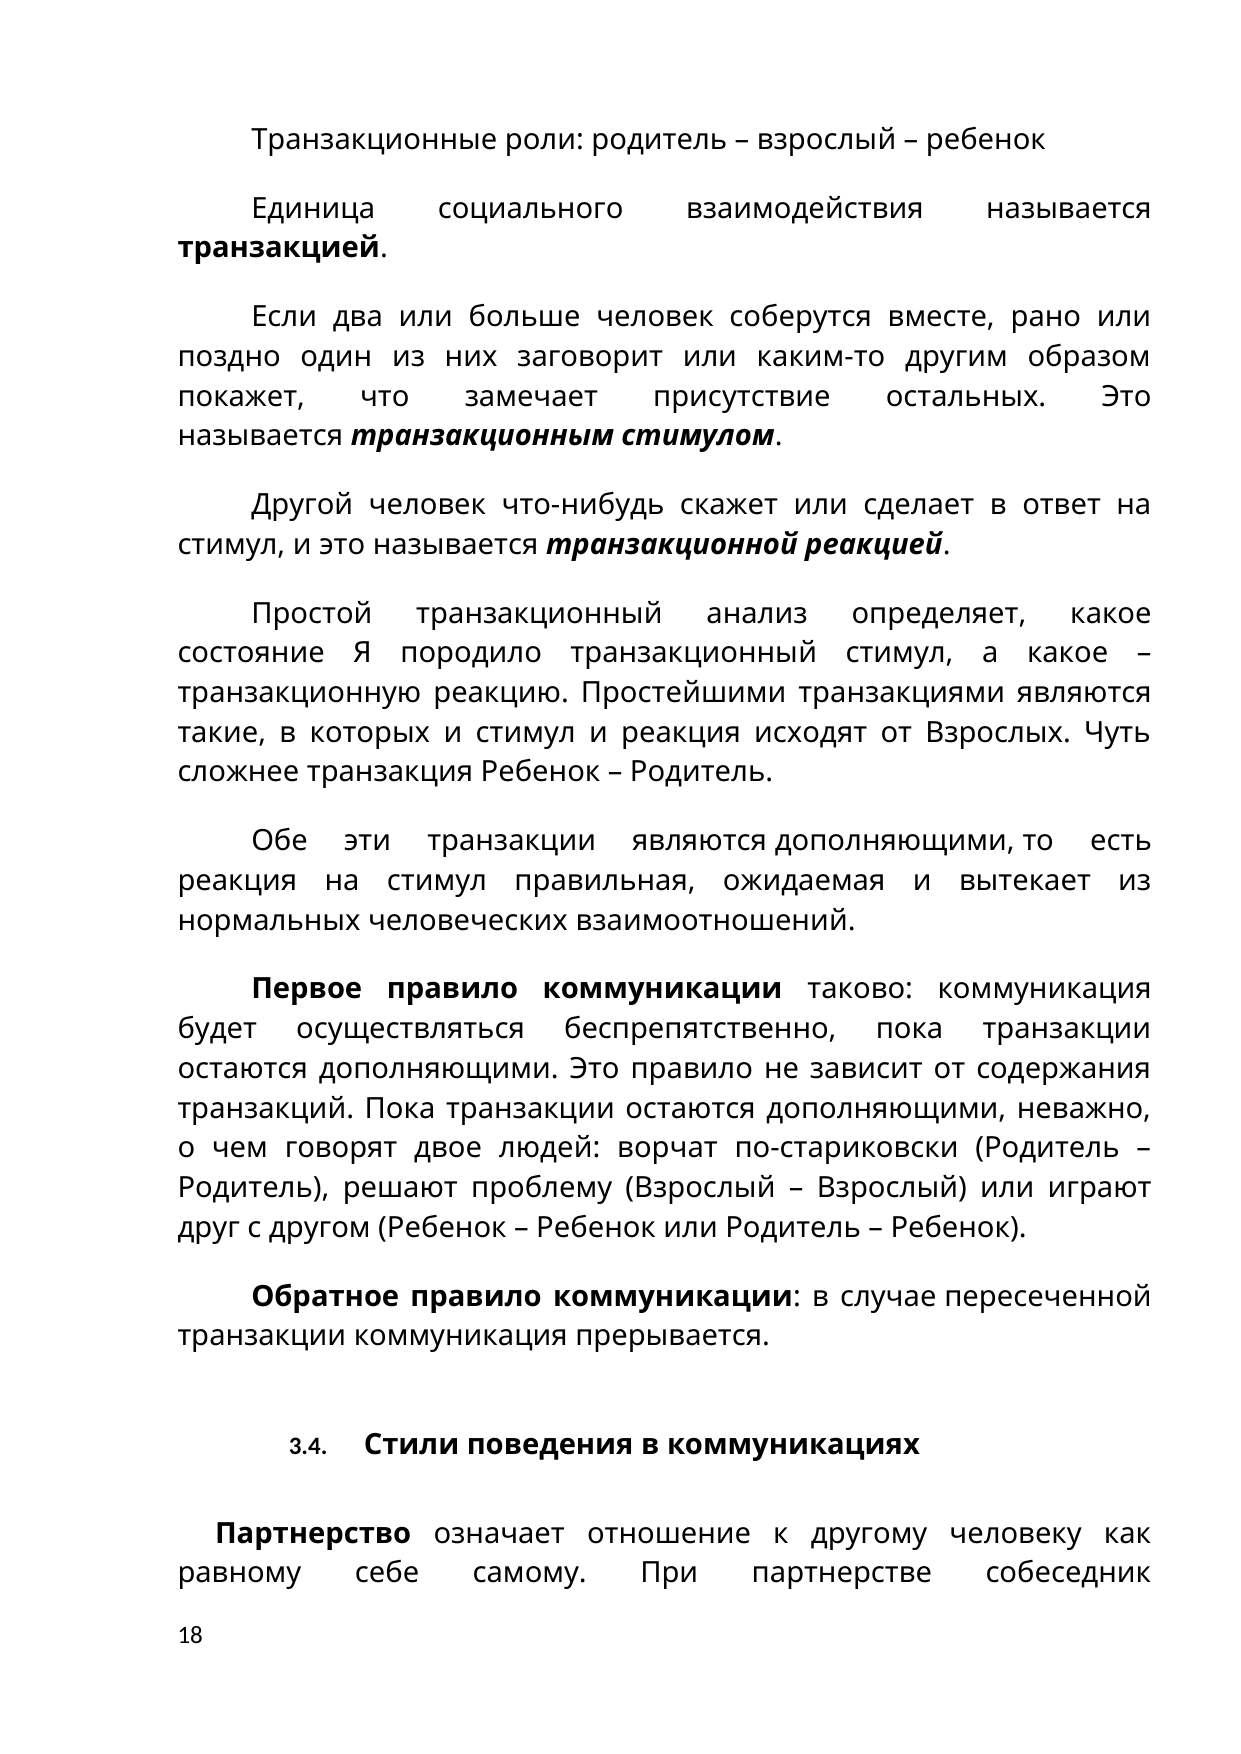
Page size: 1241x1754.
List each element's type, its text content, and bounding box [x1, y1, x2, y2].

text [177, 1512, 1152, 1591]
text Первое правило коммуникации таково: коммуникация будет осуществляться беспрепятственно, пока транзакции остаются дополняющими. Это правило не зависит от содержания транзакций. Пока транзакции остаются дополняющими, неважно, о чем говорят двое людей: ворчат по-стариковски (Родитель – Родитель), решают проблему (Взрослый – Взрослый) или играют друг с другом (Ребенок – Ребенок или Родитель – Ребенок). [177, 968, 1152, 1246]
text Обратное правило коммуникации: в случае пересеченной транзакции коммуникация прерывается. [177, 1275, 1152, 1354]
text Транзакционные роли: родитель – взрослый – ребенок [177, 118, 1152, 158]
list Стили поведения в коммуникациях [288, 1423, 1152, 1463]
text Обе эти транзакции являются дополняющими, то есть реакция на стимул правильная, ожидаемая и вытекает из нормальных человеческих взаимоотношений. [177, 819, 1152, 939]
text Если два или больше человек соберутся вместе, рано или поздно один из них заговорит или каким-то другим образом покажет, что замечает присутствие остальных. Это называется транзакционным стимулом. [177, 296, 1152, 454]
text Другой человек что-нибудь скажет или сделает в ответ на стимул, и это называется транзакционной реакцией. [177, 483, 1152, 563]
text Простой транзакционный анализ определяет, какое состояние Я породило транзакционный стимул, а какое – транзакционную реакцию. Простейшими транзакциями являются такие, в которых и стимул и реакция исходят от Взрослых. Чуть сложнее транзакция Ребенок – Родитель. [177, 592, 1152, 790]
text Единица социального взаимодействия называется транзакцией. [177, 187, 1152, 266]
